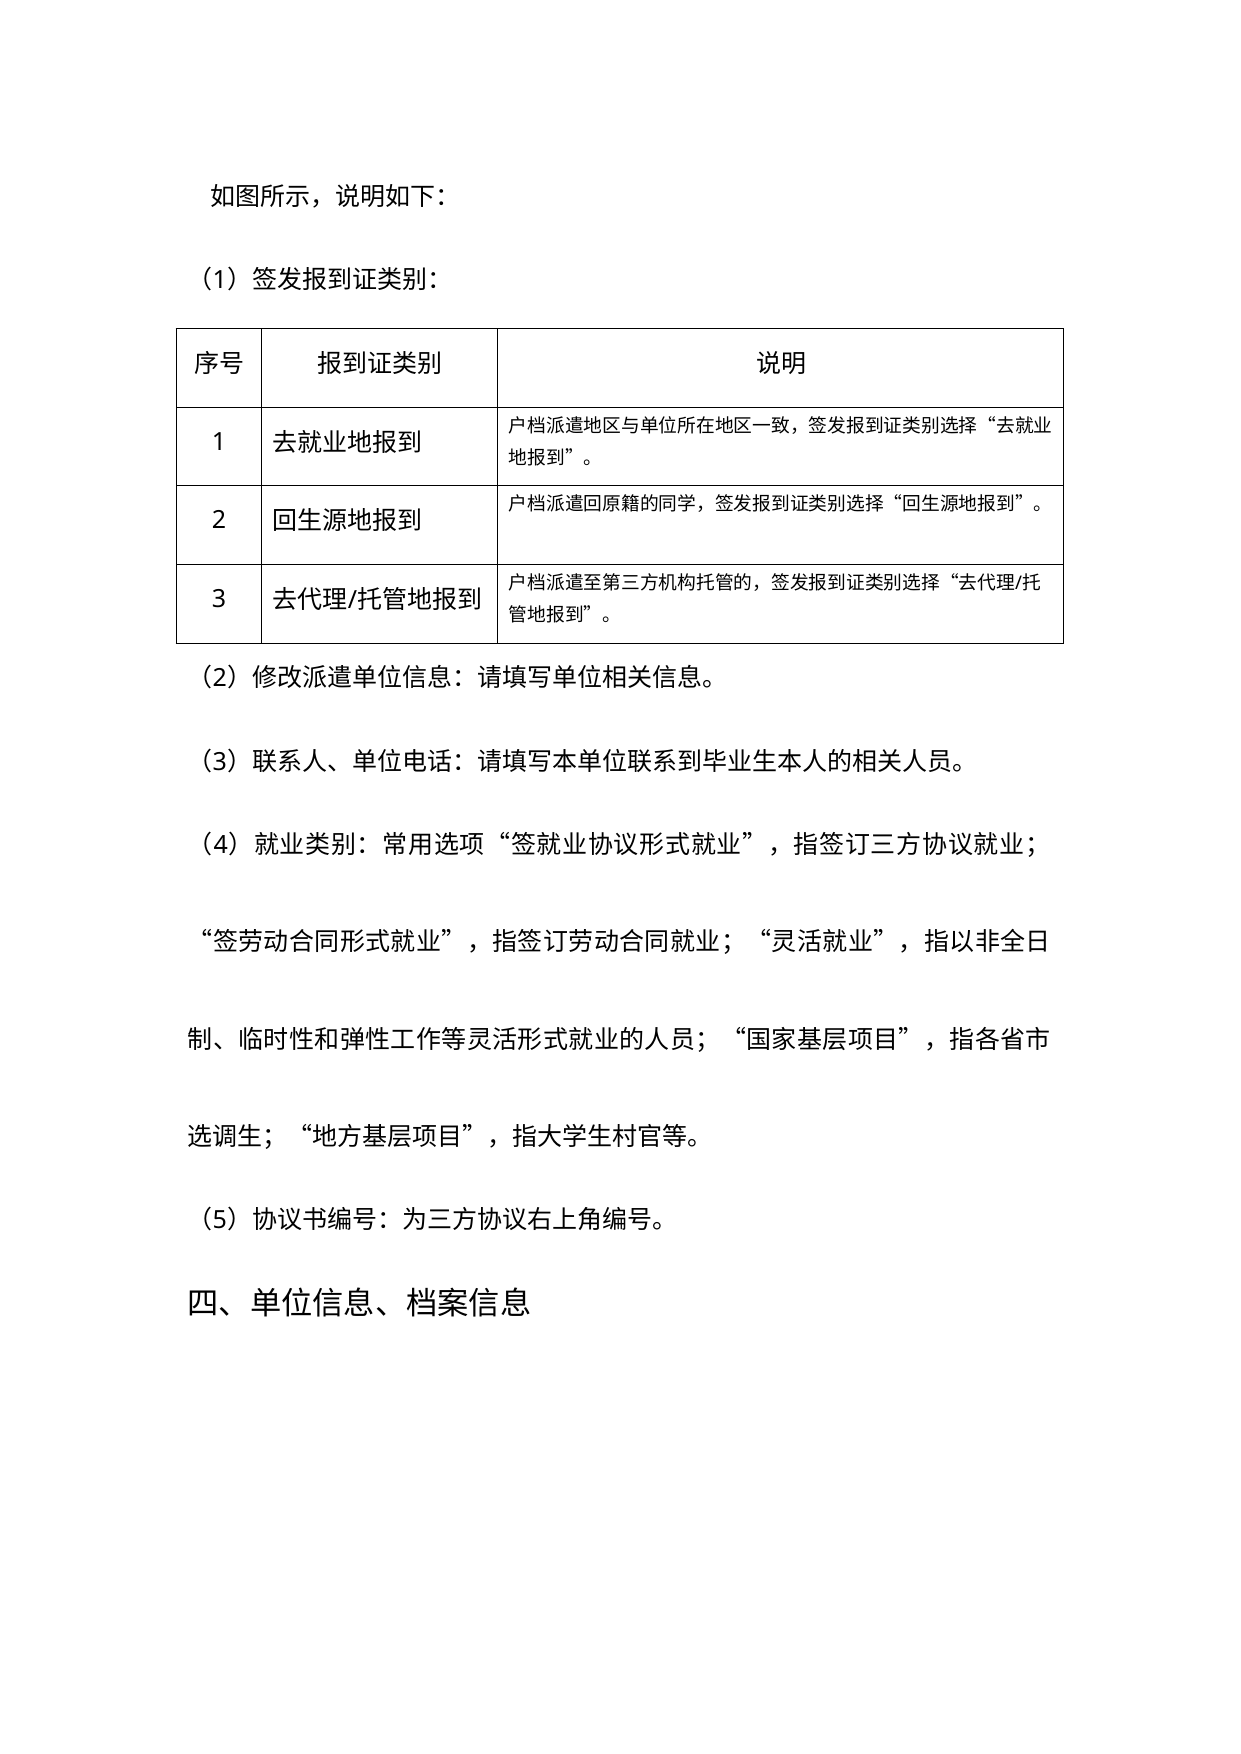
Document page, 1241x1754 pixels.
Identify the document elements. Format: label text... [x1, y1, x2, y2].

text （1）签发报到证类别： [187, 245, 1053, 310]
table_cell 户档派遣地区与单位所在地区一致，签发报到证类别选择“去就业地报到”。 [498, 408, 1063, 485]
table_cell 3 [177, 565, 261, 642]
table_header 说明 [498, 329, 1063, 407]
table_cell 去就业地报到 [262, 408, 497, 485]
text （4）就业类别：常用选项“签就业协议形式就业”，指签订三方协议就业；“签劳动合同形式就业”，指签订劳动合同就业；“灵活就业”，指以非全日制、临时性和弹性工作等灵活形式就业的人员；“国家基层项目”，指各省市选调生；“地方基层项目”，指大学生村官等。 [187, 810, 1053, 1167]
text 四、单位信息、档案信息 [187, 1268, 1053, 1333]
table_cell 2 [177, 486, 261, 564]
table_cell 户档派遣回原籍的同学，签发报到证类别选择“回生源地报到”。 [498, 486, 1063, 564]
text （5）协议书编号：为三方协议右上角编号。 [187, 1185, 1053, 1250]
table_cell 去代理/托管地报到 [262, 565, 497, 642]
table_header 序号 [177, 329, 261, 407]
table_cell 回生源地报到 [262, 486, 497, 564]
text 如图所示，说明如下： [187, 162, 1053, 227]
text （2）修改派遣单位信息：请填写单位相关信息。 [187, 644, 1053, 708]
table_header 报到证类别 [262, 329, 497, 407]
text （3）联系人、单位电话：请填写本单位联系到毕业生本人的相关人员。 [187, 727, 1053, 792]
table_cell 1 [177, 408, 261, 485]
table_cell 户档派遣至第三方机构托管的，签发报到证类别选择“去代理/托管地报到”。 [498, 565, 1063, 642]
